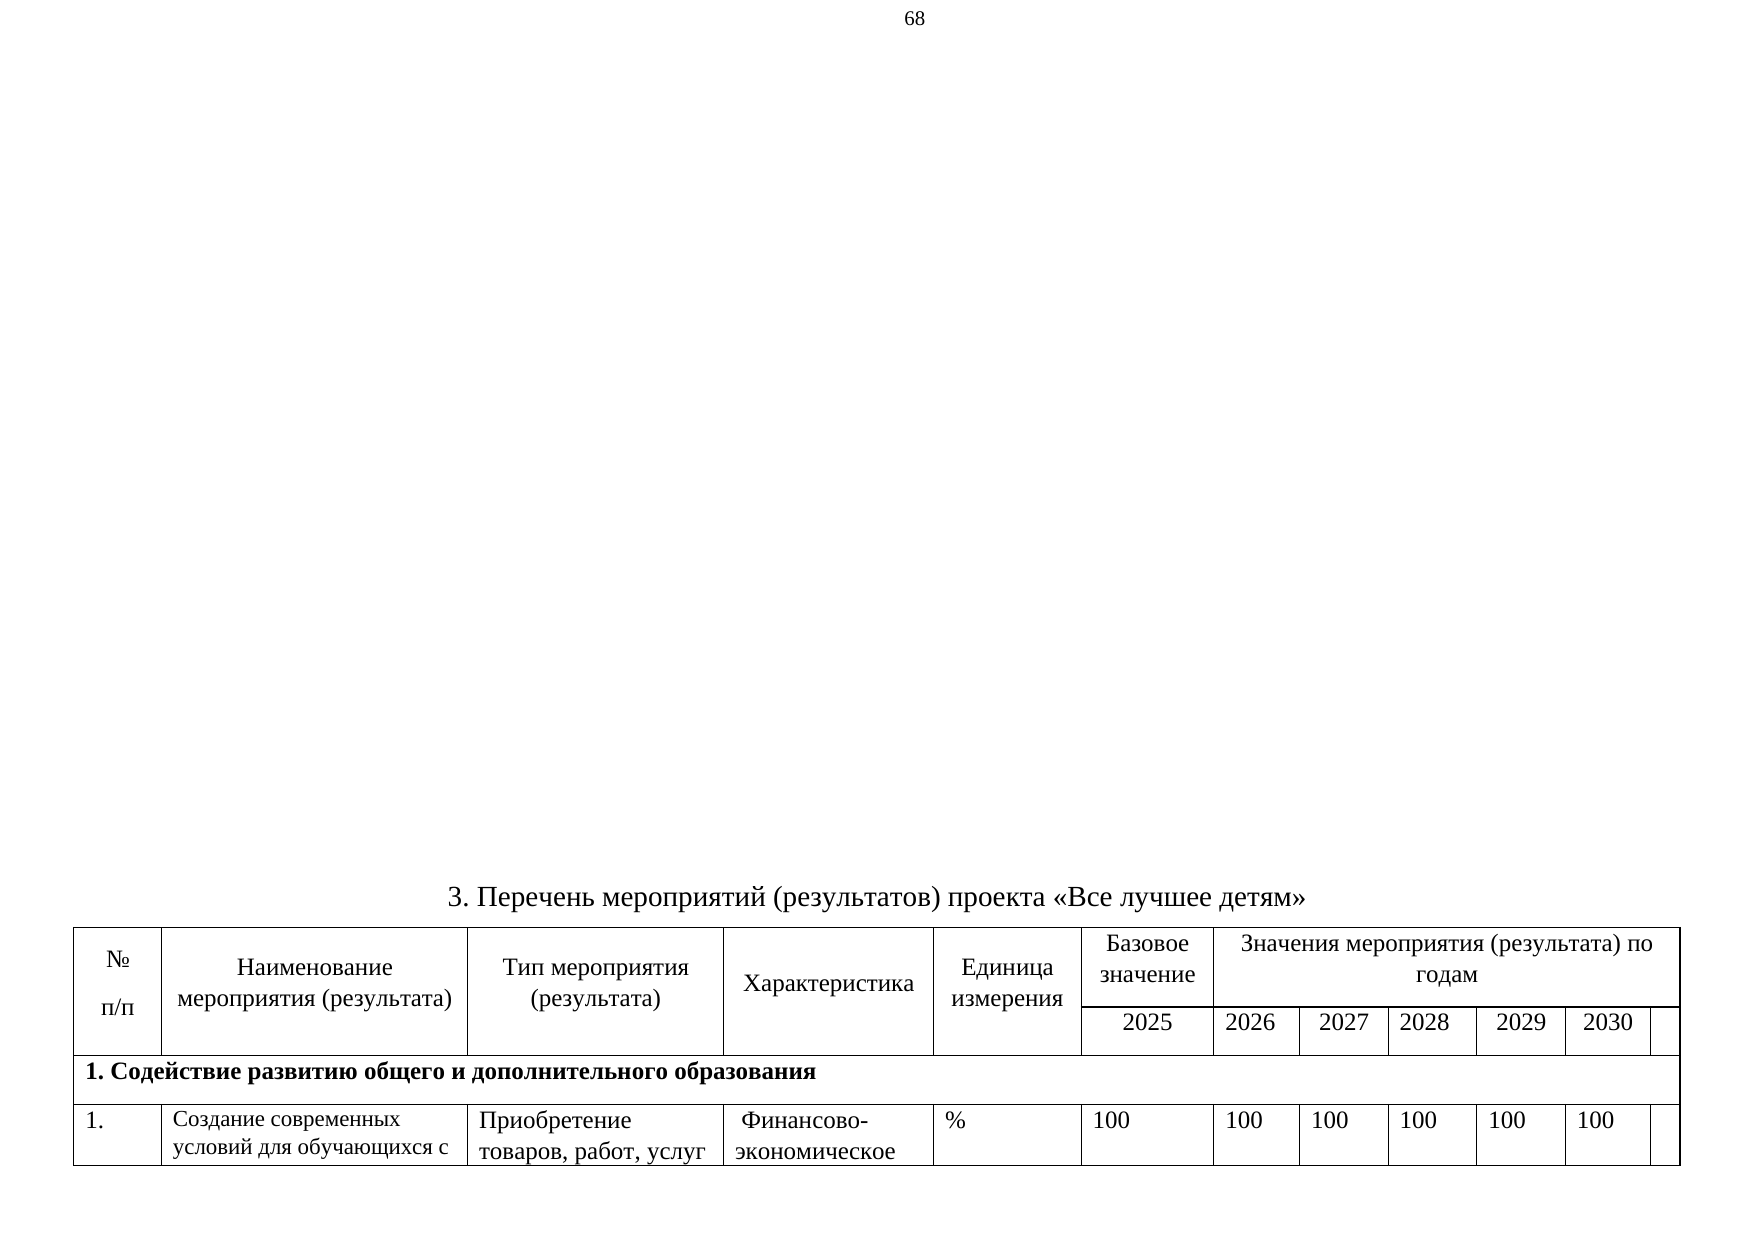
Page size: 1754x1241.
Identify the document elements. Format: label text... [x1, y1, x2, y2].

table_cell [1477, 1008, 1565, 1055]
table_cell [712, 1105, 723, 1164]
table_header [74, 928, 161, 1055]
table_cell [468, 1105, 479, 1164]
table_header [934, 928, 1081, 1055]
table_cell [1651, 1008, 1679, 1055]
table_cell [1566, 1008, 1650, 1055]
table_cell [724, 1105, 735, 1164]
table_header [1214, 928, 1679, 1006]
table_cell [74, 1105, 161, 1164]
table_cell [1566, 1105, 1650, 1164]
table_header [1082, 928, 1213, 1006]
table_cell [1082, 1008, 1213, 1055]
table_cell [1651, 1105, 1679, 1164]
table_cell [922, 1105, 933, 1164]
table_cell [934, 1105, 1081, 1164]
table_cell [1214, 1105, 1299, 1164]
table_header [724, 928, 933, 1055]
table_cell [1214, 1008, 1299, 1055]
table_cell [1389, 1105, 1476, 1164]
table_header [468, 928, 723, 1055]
text 3. Перечень мероприятий (результатов) проекта «Все лучшее детям» [74, 879, 1680, 913]
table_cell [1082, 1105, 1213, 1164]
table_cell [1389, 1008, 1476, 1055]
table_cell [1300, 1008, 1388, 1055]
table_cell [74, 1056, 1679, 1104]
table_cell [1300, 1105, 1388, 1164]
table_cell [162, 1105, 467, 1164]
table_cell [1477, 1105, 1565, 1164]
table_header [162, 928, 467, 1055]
